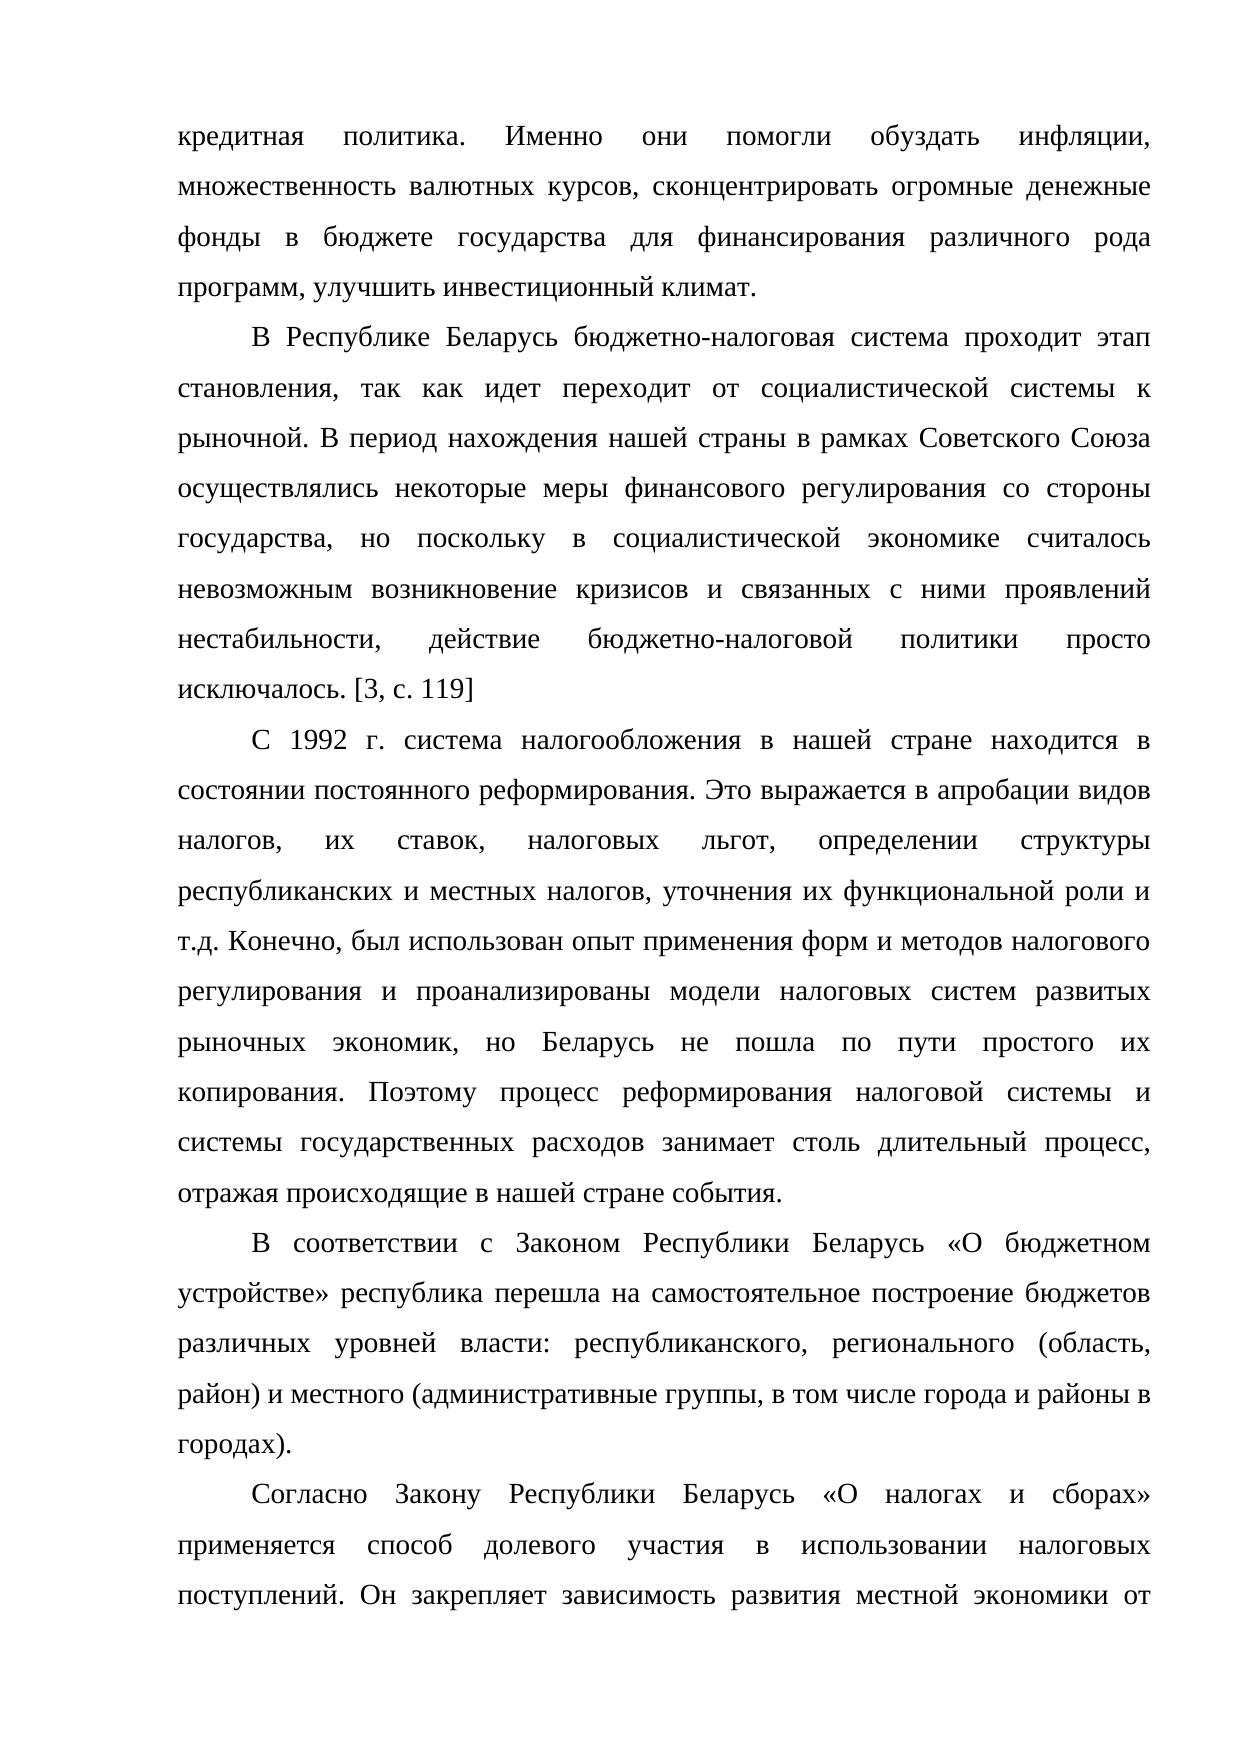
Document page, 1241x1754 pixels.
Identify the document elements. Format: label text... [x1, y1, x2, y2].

text С 1992 г. система налогообложения в нашей стране находится в состоянии постоянного реформирования. Это выражается в апробации видов налогов, их ставок, налоговых льгот, определении структуры республиканских и местных налогов, уточнения их функциональной роли и т.д. Конечно, был использован опыт применения форм и методов налогового регулирования и проанализированы модели налоговых систем развитых рыночных экономик, но Беларусь не пошла по пути простого их копирования. Поэтому процесс реформирования налоговой системы и системы государственных расходов занимает столь длительный процесс, отражая происходящие в нашей стране события. [177, 722, 1152, 1208]
text В Республике Беларусь бюджетно-налоговая система проходит этап становления, так как идет переходит от социалистической системы к рыночной. В период нахождения нашей страны в рамках Советского Союза осуществлялись некоторые меры финансового регулирования со стороны государства, но поскольку в социалистической экономике считалось невозможным возникновение кризисов и связанных с ними проявлений нестабильности, действие бюджетно-налоговой политики просто исключалось. [3, с. 119] [177, 319, 1152, 705]
text В соответствии с Законом Республики Беларусь «О бюджетном устройстве» республика перешла на самостоятельное построение бюджетов различных уровней власти: республиканского, регионального (область, район) и местного (административные группы, в том числе города и районы в городах). [177, 1225, 1152, 1460]
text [177, 1477, 1152, 1611]
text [177, 118, 1152, 303]
